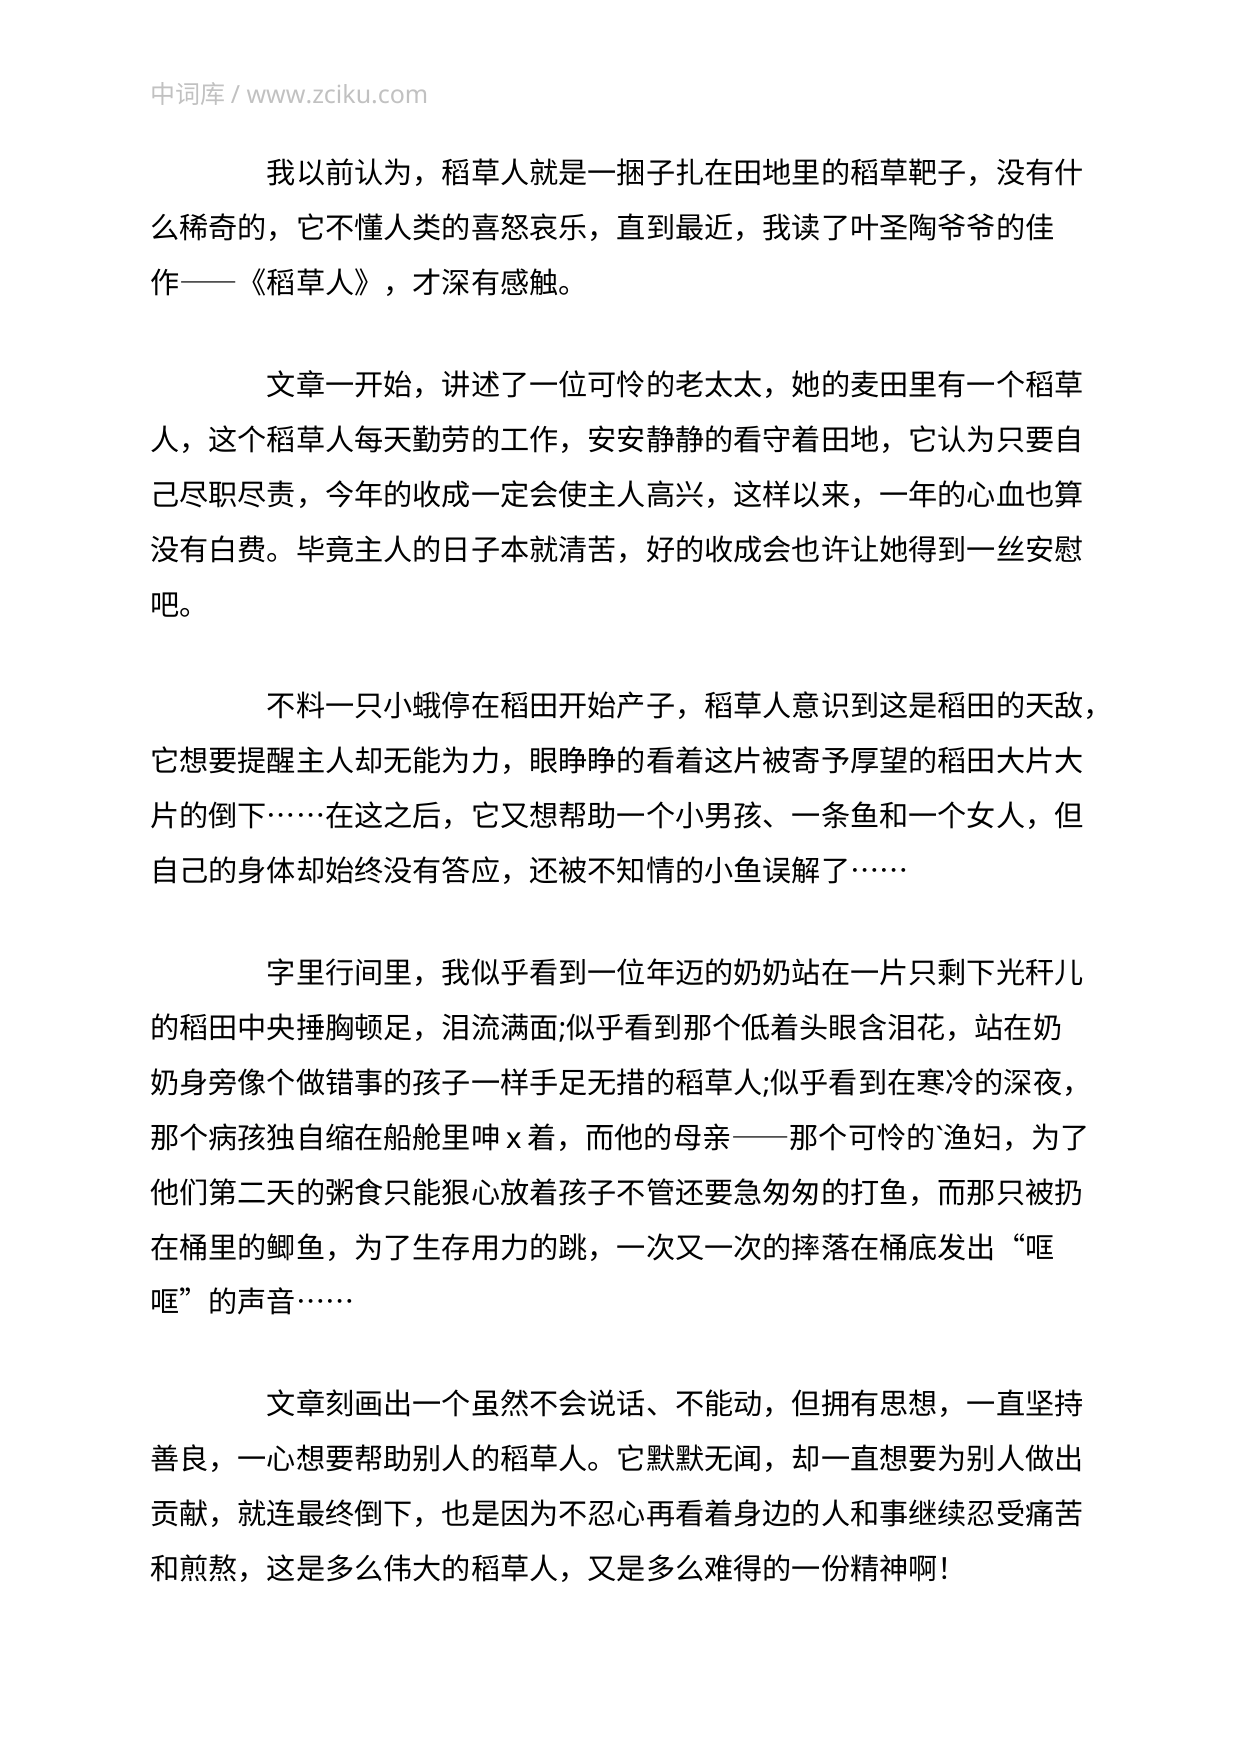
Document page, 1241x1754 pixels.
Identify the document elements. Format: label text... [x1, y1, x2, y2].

text 不料一只小蛾停在稻田开始产子，稻草人意识到这是稻田的天敌，它想要提醒主人却无能为力，眼睁睁的看着这片被寄予厚望的稻田大片大片的倒下……在这之后，它又想帮助一个小男孩、一条鱼和一个女人，但自己的身体却始终没有答应，还被不知情的小鱼误解了…… [150, 683, 1090, 890]
text 我以前认为，稻草人就是一捆子扎在田地里的稻草靶子，没有什么稀奇的，它不懂人类的喜怒哀乐，直到最近，我读了叶圣陶爷爷的佳作――《稻草人》，才深有感触。 [150, 150, 1090, 302]
text 文章一开始，讲述了一位可怜的老太太，她的麦田里有一个稻草人，这个稻草人每天勤劳的工作，安安静静的看守着田地，它认为只要自己尽职尽责，今年的收成一定会使主人高兴，这样以来，一年的心血也算没有白费。毕竟主人的日子本就清苦，好的收成会也许让她得到一丝安慰吧。 [150, 362, 1090, 623]
text 字里行间里，我似乎看到一位年迈的奶奶站在一片只剩下光秆儿的稻田中央捶胸顿足，泪流满面;似乎看到那个低着头眼含泪花，站在奶奶身旁像个做错事的孩子一样手足无措的稻草人;似乎看到在寒冷的深夜，那个病孩独自缩在船舱里呻x着，而他的母亲――那个可怜的`渔妇，为了他们第二天的粥食只能狠心放着孩子不管还要急匆匆的打鱼，而那只被扔在桶里的鲫鱼，为了生存用力的跳，一次又一次的摔落在桶底发出“哐哐”的声音…… [150, 949, 1090, 1321]
text 文章刻画出一个虽然不会说话、不能动，但拥有思想，一直坚持善良，一心想要帮助别人的稻草人。它默默无闻，却一直想要为别人做出贡献，就连最终倒下，也是因为不忍心再看着身边的人和事继续忍受痛苦和煎熬，这是多么伟大的稻草人，又是多么难得的一份精神啊！ [150, 1381, 1090, 1588]
